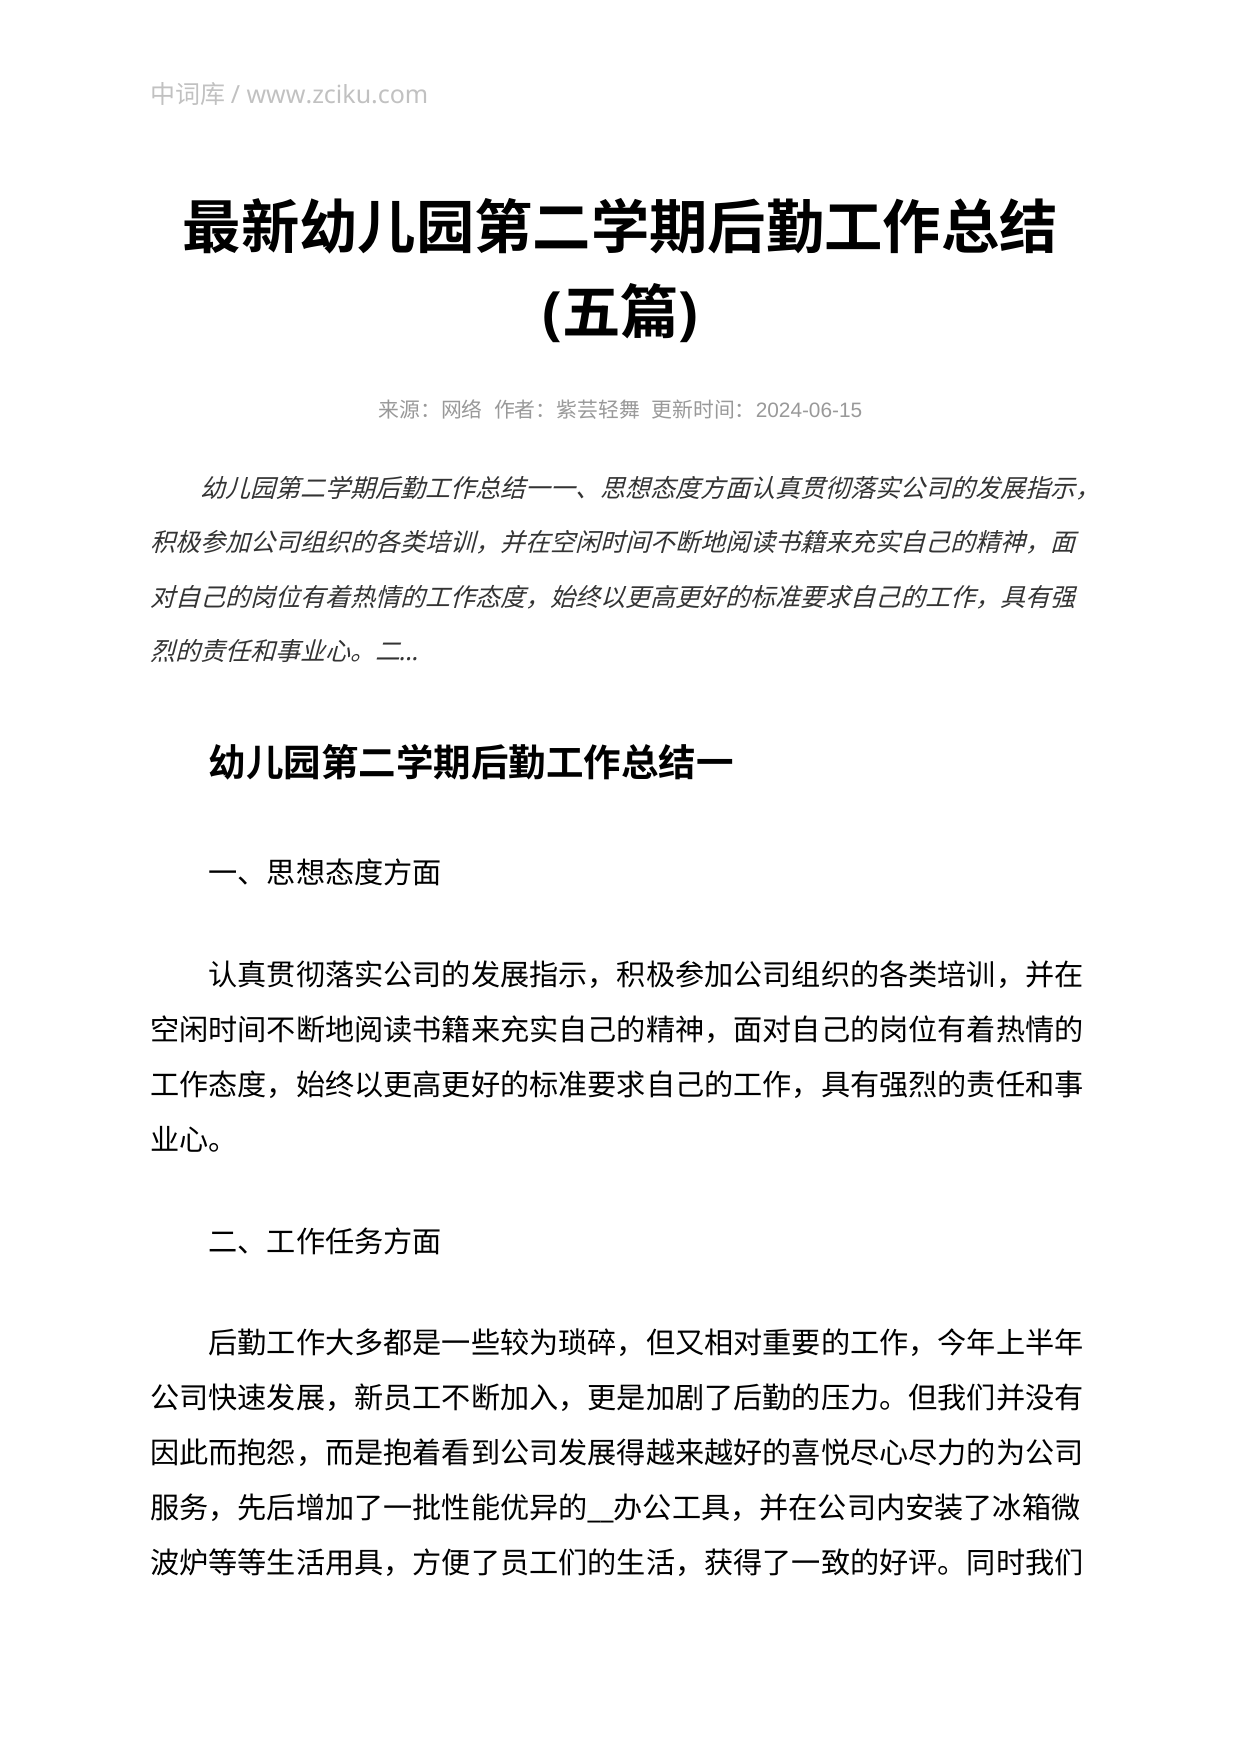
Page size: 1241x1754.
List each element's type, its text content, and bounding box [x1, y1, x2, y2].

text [150, 1320, 1090, 1582]
text 来源：网络 作者：紫芸轻舞 更新时间：2024-06-15 [150, 397, 1090, 421]
text 二、工作任务方面 [150, 1218, 1090, 1261]
text 认真贯彻落实公司的发展指示，积极参加公司组织的各类培训，并在空闲时间不断地阅读书籍来充实自己的精神，面对自己的岗位有着热情的工作态度，始终以更高更好的标准要求自己的工作，具有强烈的责任和事业心。 [150, 952, 1090, 1159]
subtitle 最新幼儿园第二学期后勤工作总结(五篇) [150, 181, 1090, 351]
text 一、思想态度方面 [150, 850, 1090, 892]
text 幼儿园第二学期后勤工作总结一一、思想态度方面认真贯彻落实公司的发展指示，积极参加公司组织的各类培训，并在空闲时间不断地阅读书籍来充实自己的精神，面对自己的岗位有着热情的工作态度，始终以更高更好的标准要求自己的工作，具有强烈的责任和事业心。二... [150, 468, 1090, 668]
text 幼儿园第二学期后勤工作总结一 [150, 733, 1090, 787]
